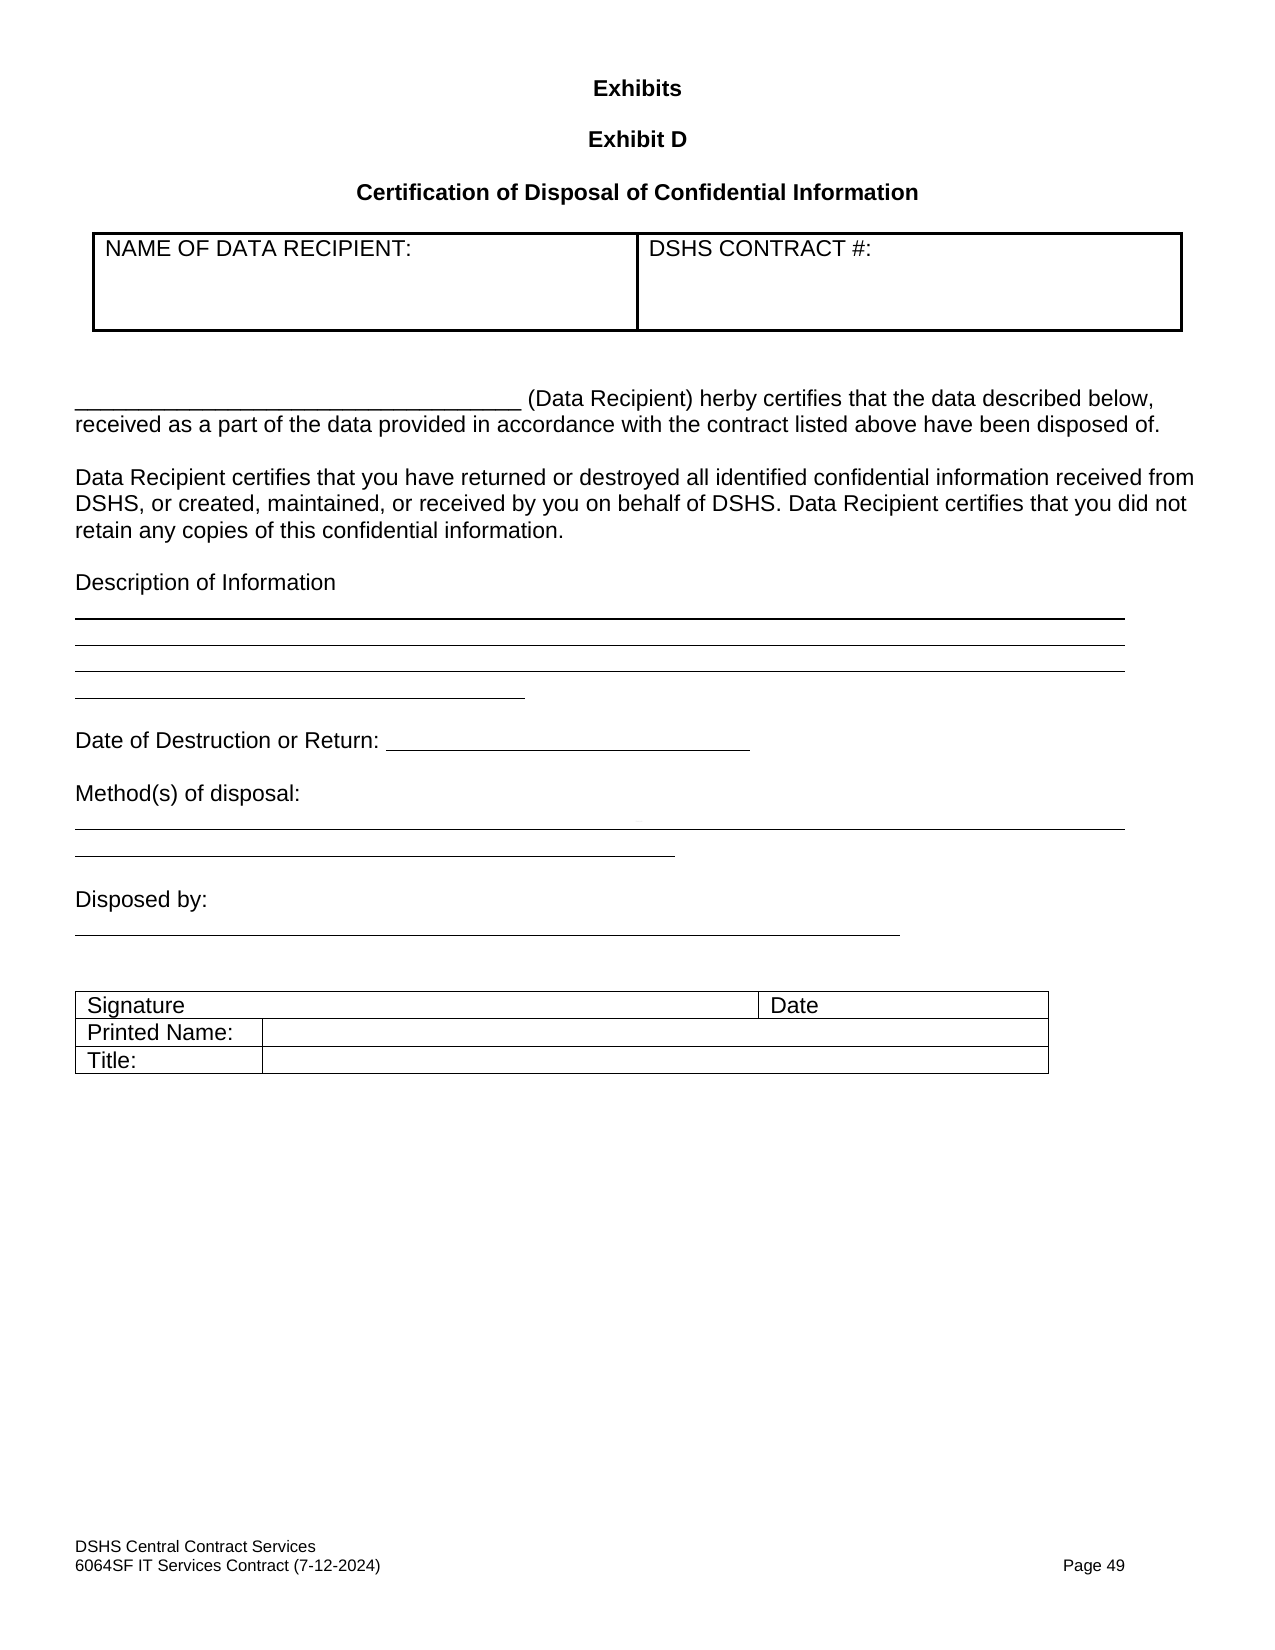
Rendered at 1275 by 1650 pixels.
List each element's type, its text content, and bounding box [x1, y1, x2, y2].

text Certification of Disposal of Confidential Information [75, 179, 1200, 205]
text Description of Information [75, 569, 1200, 596]
text Data Recipient certifies that you have returned or destroyed all identified confidential information received from DSHS, or created, maintained, or received by you on behalf of DSHS. Data Recipient certifies that you did not retain any copies of this confidential information. [75, 464, 1200, 543]
table_cell [263, 1047, 1048, 1073]
text Method(s) of disposal: [75, 780, 1200, 806]
text ___________________________________ (Data Recipient) herby certifies that the data described below, received as a part of the data provided in accordance with the contract listed above have been disposed of. [75, 385, 1200, 437]
text Exhibit D [75, 126, 1200, 153]
table_header Date [759, 992, 1048, 1018]
table_header NAME OF DATA RECIPIENT: [95, 235, 636, 329]
text Date of Destruction or Return: [75, 727, 1200, 754]
table_cell Printed Name: [76, 1019, 262, 1046]
table_cell Title: [76, 1047, 262, 1073]
table_header Signature [76, 992, 758, 1018]
table_cell [263, 1019, 1048, 1046]
table_header DSHS CONTRACT #: [639, 235, 1180, 329]
text Disposed by: [75, 886, 1200, 912]
